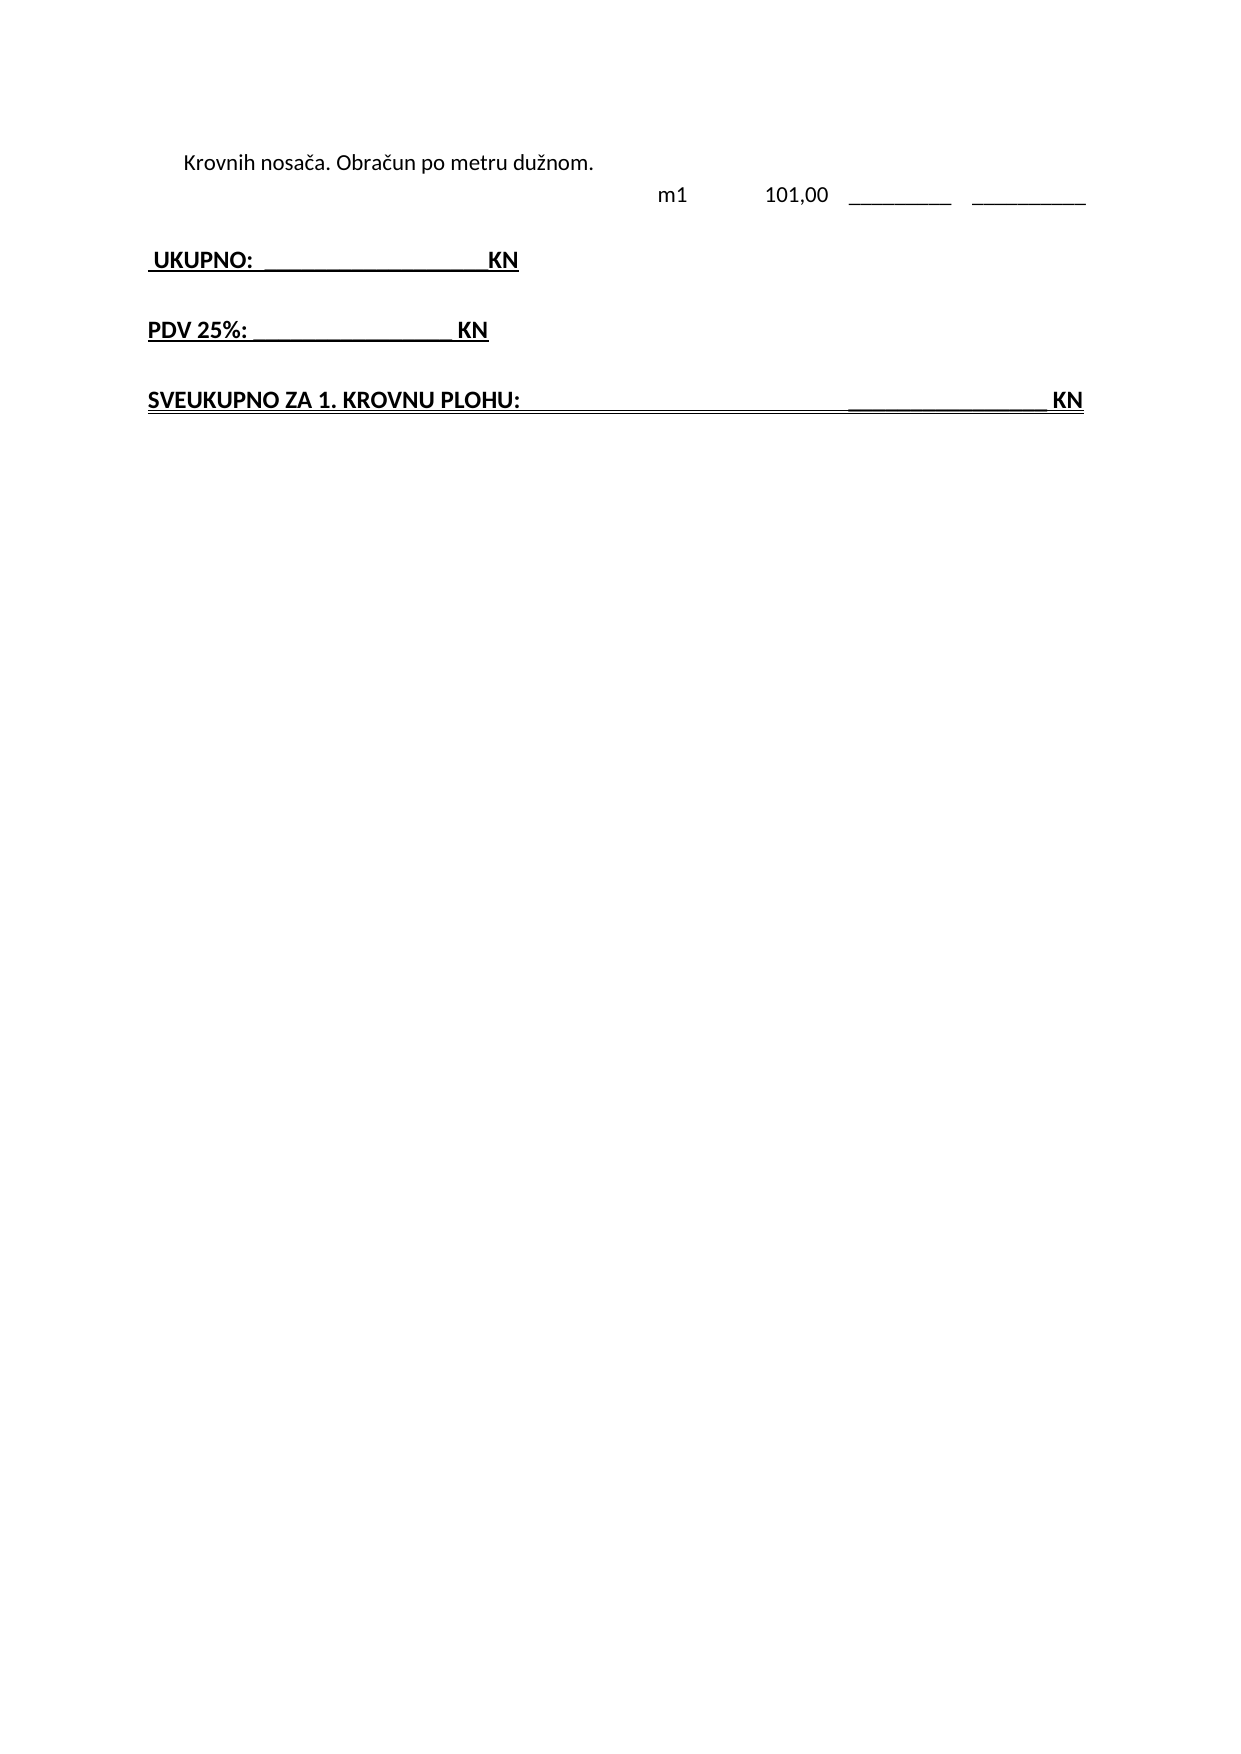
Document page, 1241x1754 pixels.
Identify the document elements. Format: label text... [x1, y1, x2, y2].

text Krovnih nosača. Obračun po metru dužnom. [148, 148, 1093, 176]
text PDV 25%: ________________ KN [148, 314, 1093, 345]
text SVEUKUPNO ZA 1. KROVNU PLOHU: ________________ KN [148, 384, 1093, 415]
text UKUPNO: __________________KN [148, 244, 1093, 275]
text m1 101,00 _________ __________ [148, 180, 1093, 208]
